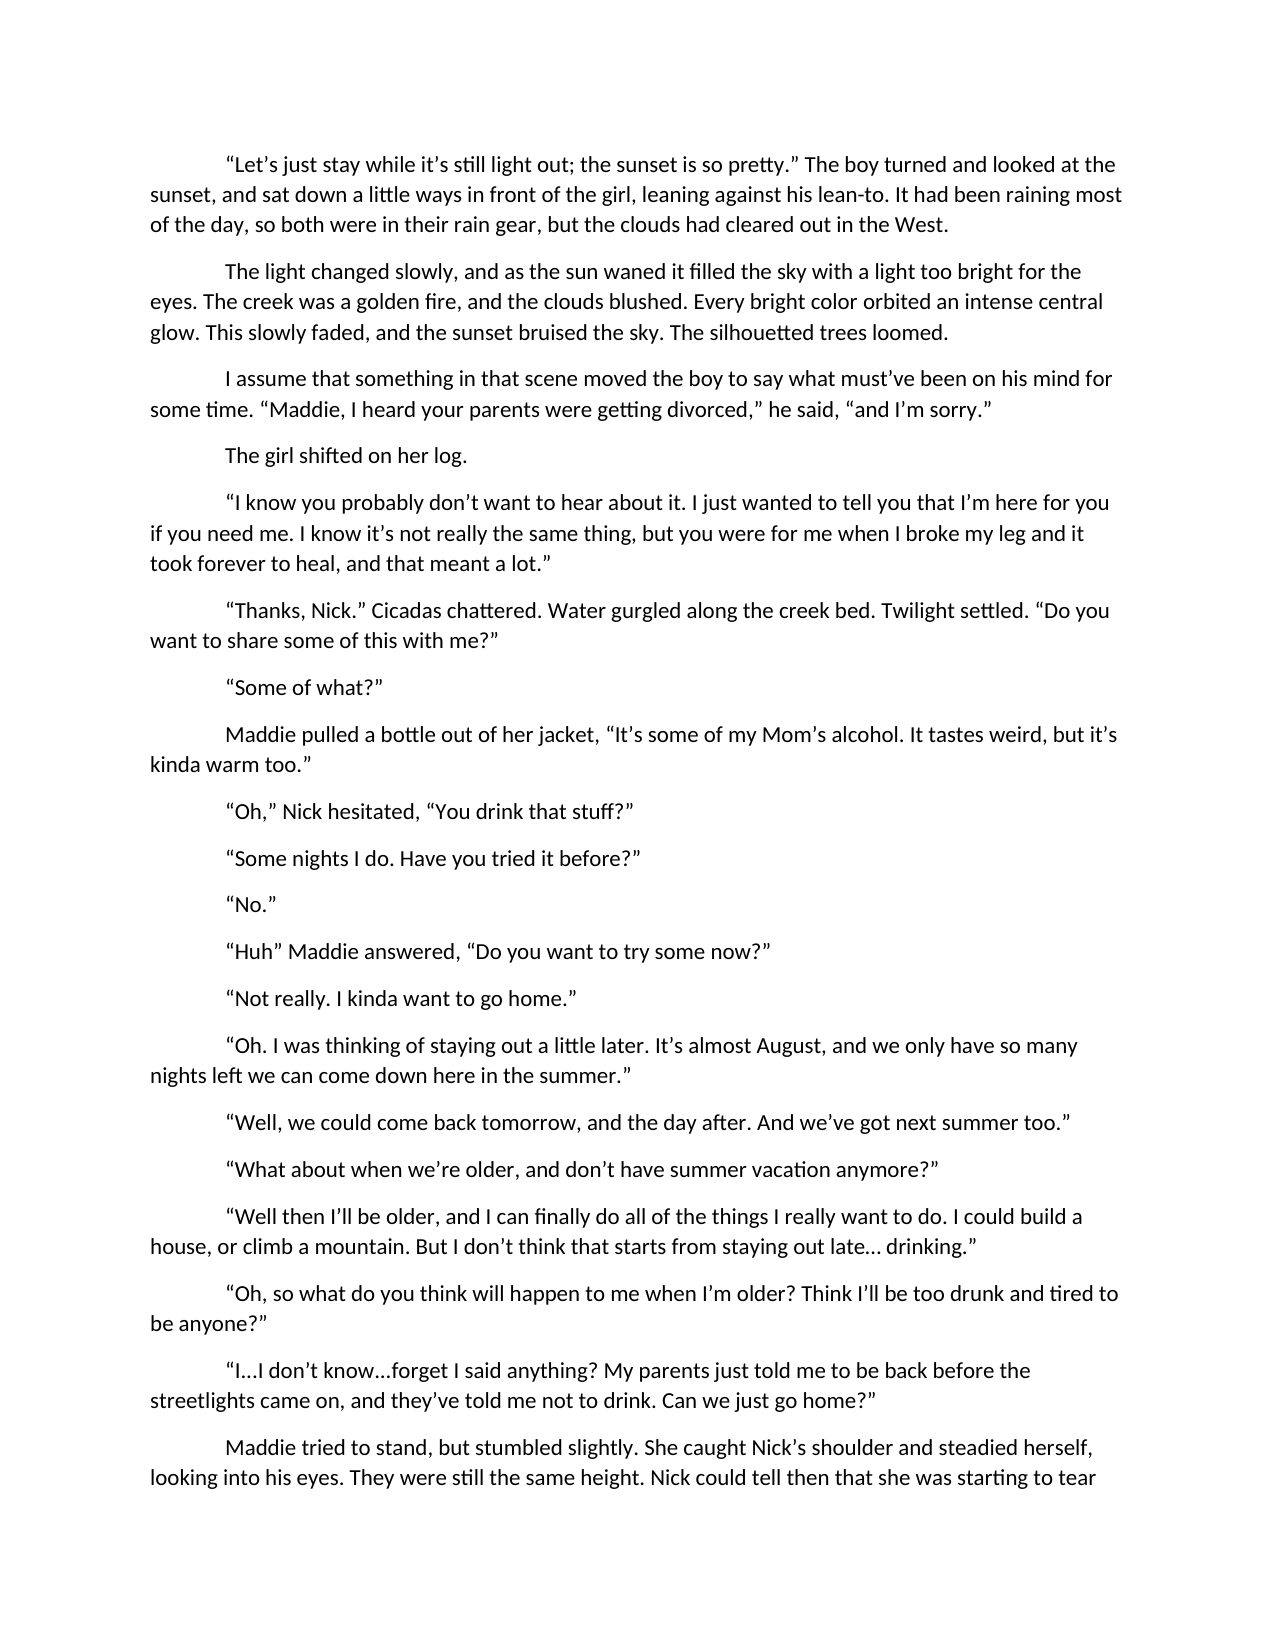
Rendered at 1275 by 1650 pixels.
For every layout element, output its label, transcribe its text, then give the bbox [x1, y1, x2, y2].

text “Well then I’ll be older, and I can finally do all of the things I really want to do. I could build a house, or climb a mountain. But I don’t think that starts from staying out late… drinking.” [150, 1202, 1125, 1260]
text Maddie pulled a bottle out of her jacket, “It’s some of my Mom’s alcohol. It tastes weird, but it’s kinda warm too.” [150, 720, 1125, 778]
text “I...I don’t know...forget I said anything? My parents just told me to be back before the streetlights came on, and they’ve told me not to drink. Can we just go home?” [150, 1356, 1125, 1414]
text “Huh” Maddie answered, “Do you want to try some now?” [150, 937, 1125, 966]
text “No.” [150, 891, 1125, 919]
text “Not really. I kinda want to go home.” [150, 984, 1125, 1012]
text “Let’s just stay while it’s still light out; the sunset is so pretty.” The boy turned and looked at the sunset, and sat down a little ways in front of the girl, leaning against his lean-to. It had been raining most of the day, so both were in their rain gear, but the clouds had cleared out in the West. [150, 150, 1125, 238]
text “I know you probably don’t want to hear about it. I just wanted to tell you that I’m here for you if you need me. I know it’s not really the same thing, but you were for me when I broke my leg and it took forever to heal, and that meant a lot.” [150, 488, 1125, 577]
text “What about when we’re older, and don’t have summer vacation anymore?” [150, 1155, 1125, 1183]
text The girl shifted on her log. [150, 442, 1125, 470]
text “Well, we could come back tomorrow, and the day after. And we’ve got next summer too.” [150, 1108, 1125, 1136]
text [150, 1433, 1125, 1492]
text “Oh. I was thinking of staying out a little later. It’s almost August, and we only have so many nights left we can come down here in the summer.” [150, 1031, 1125, 1089]
text “Thanks, Nick.” Cicadas chattered. Water gurgled along the creek bed. Twilight settled. “Do you want to share some of this with me?” [150, 596, 1125, 654]
text “Some of what?” [150, 673, 1125, 701]
text I assume that something in that scene moved the boy to say what must’ve been on his mind for some time. “Maddie, I heard your parents were getting divorced,” he said, “and I’m sorry.” [150, 364, 1125, 423]
text “Oh,” Nick hesitated, “You drink that stuff?” [150, 797, 1125, 825]
text The light changed slowly, and as the sun waned it filled the sky with a light too bright for the eyes. The creek was a golden fire, and the clouds blushed. Every bright color orbited an intense central glow. This slowly faded, and the sunset bruised the sky. The silhouetted trees loomed. [150, 257, 1125, 346]
text “Some nights I do. Have you tried it before?” [150, 844, 1125, 872]
text “Oh, so what do you think will happen to me when I’m older? Think I’ll be too drunk and tired to be anyone?” [150, 1279, 1125, 1337]
